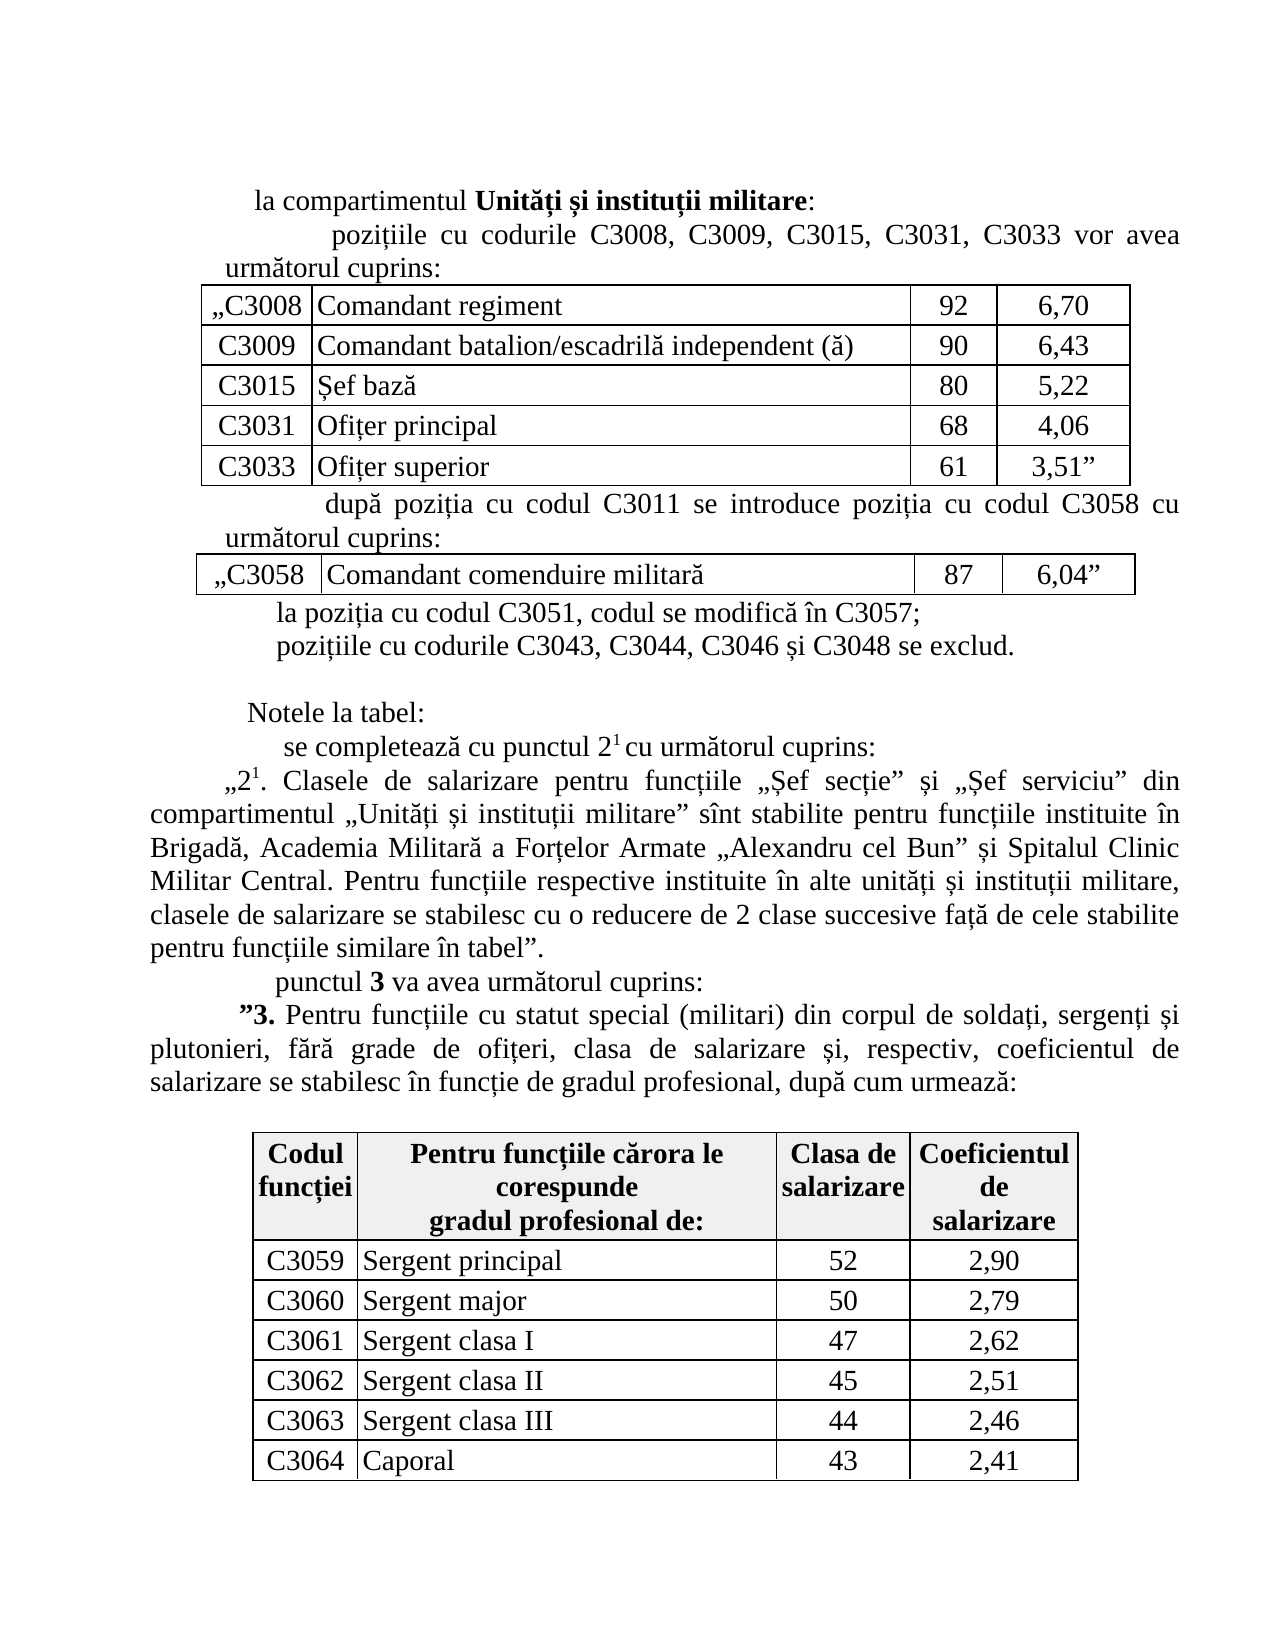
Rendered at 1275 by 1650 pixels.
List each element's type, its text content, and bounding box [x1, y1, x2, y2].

list pozițiile cu codurile C3008, C3009, C3015, C3031, C3033 vor avea următorul cuprins: [225, 217, 1181, 284]
table_cell 61 [911, 446, 996, 485]
list după poziția cu codul C3011 se introduce poziția cu codul C3058 cu următorul cuprins: [225, 486, 1181, 553]
table_cell 47 [777, 1321, 909, 1359]
table_cell 52 [777, 1241, 909, 1279]
text „21. Clasele de salarizare pentru funcțiile „Șef secție” și „Șef serviciu” din compartimentul „Unități și instituții militare” sînt stabilite pentru funcțiile instituite în Brigadă, Academia Militară a Forțelor Armate „Alexandru cel Bun” și Spitalul Clinic Militar Central. Pentru funcțiile respective instituite în alte unități și instituții militare, clasele de salarizare se stabilesc cu o reducere de 2 clase succesive față de cele stabilite pentru funcțiile similare în tabel”. [150, 763, 1181, 964]
table_header Pentru funcțiile cărora le corespunde gradul profesional de: [358, 1133, 776, 1239]
table_cell 4,06 [998, 406, 1129, 444]
table_header Clasa de salarizare [777, 1133, 909, 1239]
table_cell 45 [777, 1361, 909, 1399]
table_header 6,70 [998, 286, 1129, 324]
table_header „C3008 [202, 286, 311, 324]
table_header Comandant regiment [313, 286, 910, 324]
text ”3. Pentru funcțiile cu statut special (militari) din corpul de soldați, sergenți și plutonieri, fără grade de ofițeri, clasa de salarizare și, respectiv, coeficientul de salarizare se stabilesc în funcție de gradul profesional, după cum urmează: [150, 997, 1181, 1098]
table_cell Ofițer principal [313, 406, 910, 444]
table_cell 2,51 [911, 1361, 1077, 1399]
table_cell 2,41 [911, 1441, 1077, 1479]
table_header 6,04” [1003, 555, 1134, 593]
list la compartimentul Unități și instituții militare: [225, 183, 1181, 217]
list pozițiile cu codurile C3043, C3044, C3046 și C3048 se exclud. [225, 628, 1181, 662]
table_cell C3063 [254, 1401, 357, 1439]
table_cell 2,90 [911, 1241, 1077, 1279]
table_cell C3061 [254, 1321, 357, 1359]
table_cell 80 [911, 366, 996, 404]
table_cell C3015 [202, 366, 311, 404]
list Notele la tabel: [225, 696, 1181, 729]
table_cell 68 [911, 406, 996, 444]
table_cell C3031 [202, 406, 311, 444]
table_header Coeficientul de salarizare [911, 1133, 1077, 1239]
table_cell Sergent principal [358, 1241, 776, 1279]
table_header 87 [915, 555, 1002, 593]
table_cell 43 [777, 1441, 909, 1479]
table_header „C3058 [197, 555, 321, 593]
table_cell 6,43 [998, 326, 1129, 364]
table_cell Sergent clasa I [358, 1321, 776, 1359]
table_cell C3033 [202, 446, 311, 485]
table_cell 90 [911, 326, 996, 364]
table_cell 3,51” [998, 446, 1129, 485]
table_cell C3009 [202, 326, 311, 364]
table_cell C3059 [254, 1241, 357, 1279]
list se completează cu punctul 21 cu următorul cuprins: [225, 729, 1181, 763]
table_cell Caporal [358, 1441, 776, 1479]
table_header 92 [911, 286, 996, 324]
table_header Comandant comenduire militară [322, 555, 914, 593]
table_cell 2,79 [911, 1281, 1077, 1319]
table_cell Comandant batalion/escadrilă independent (ă) [313, 326, 910, 364]
table_cell 2,46 [911, 1401, 1077, 1439]
table_cell Șef bază [313, 366, 910, 404]
list la poziția cu codul C3051, codul se modifică în C3057; [225, 595, 1181, 628]
table_cell C3064 [254, 1441, 357, 1479]
table_cell C3060 [254, 1281, 357, 1319]
table_cell Sergent major [358, 1281, 776, 1319]
table_cell 2,62 [911, 1321, 1077, 1359]
table_cell C3062 [254, 1361, 357, 1399]
table_cell Ofițer superior [313, 446, 910, 485]
table_cell 50 [777, 1281, 909, 1319]
text punctul 3 va avea următorul cuprins: [150, 964, 1181, 997]
table_header Codul funcției [254, 1133, 357, 1239]
table_cell Sergent clasa III [358, 1401, 776, 1439]
table_cell 44 [777, 1401, 909, 1439]
table_cell 5,22 [998, 366, 1129, 404]
table_cell Sergent clasa II [358, 1361, 776, 1399]
